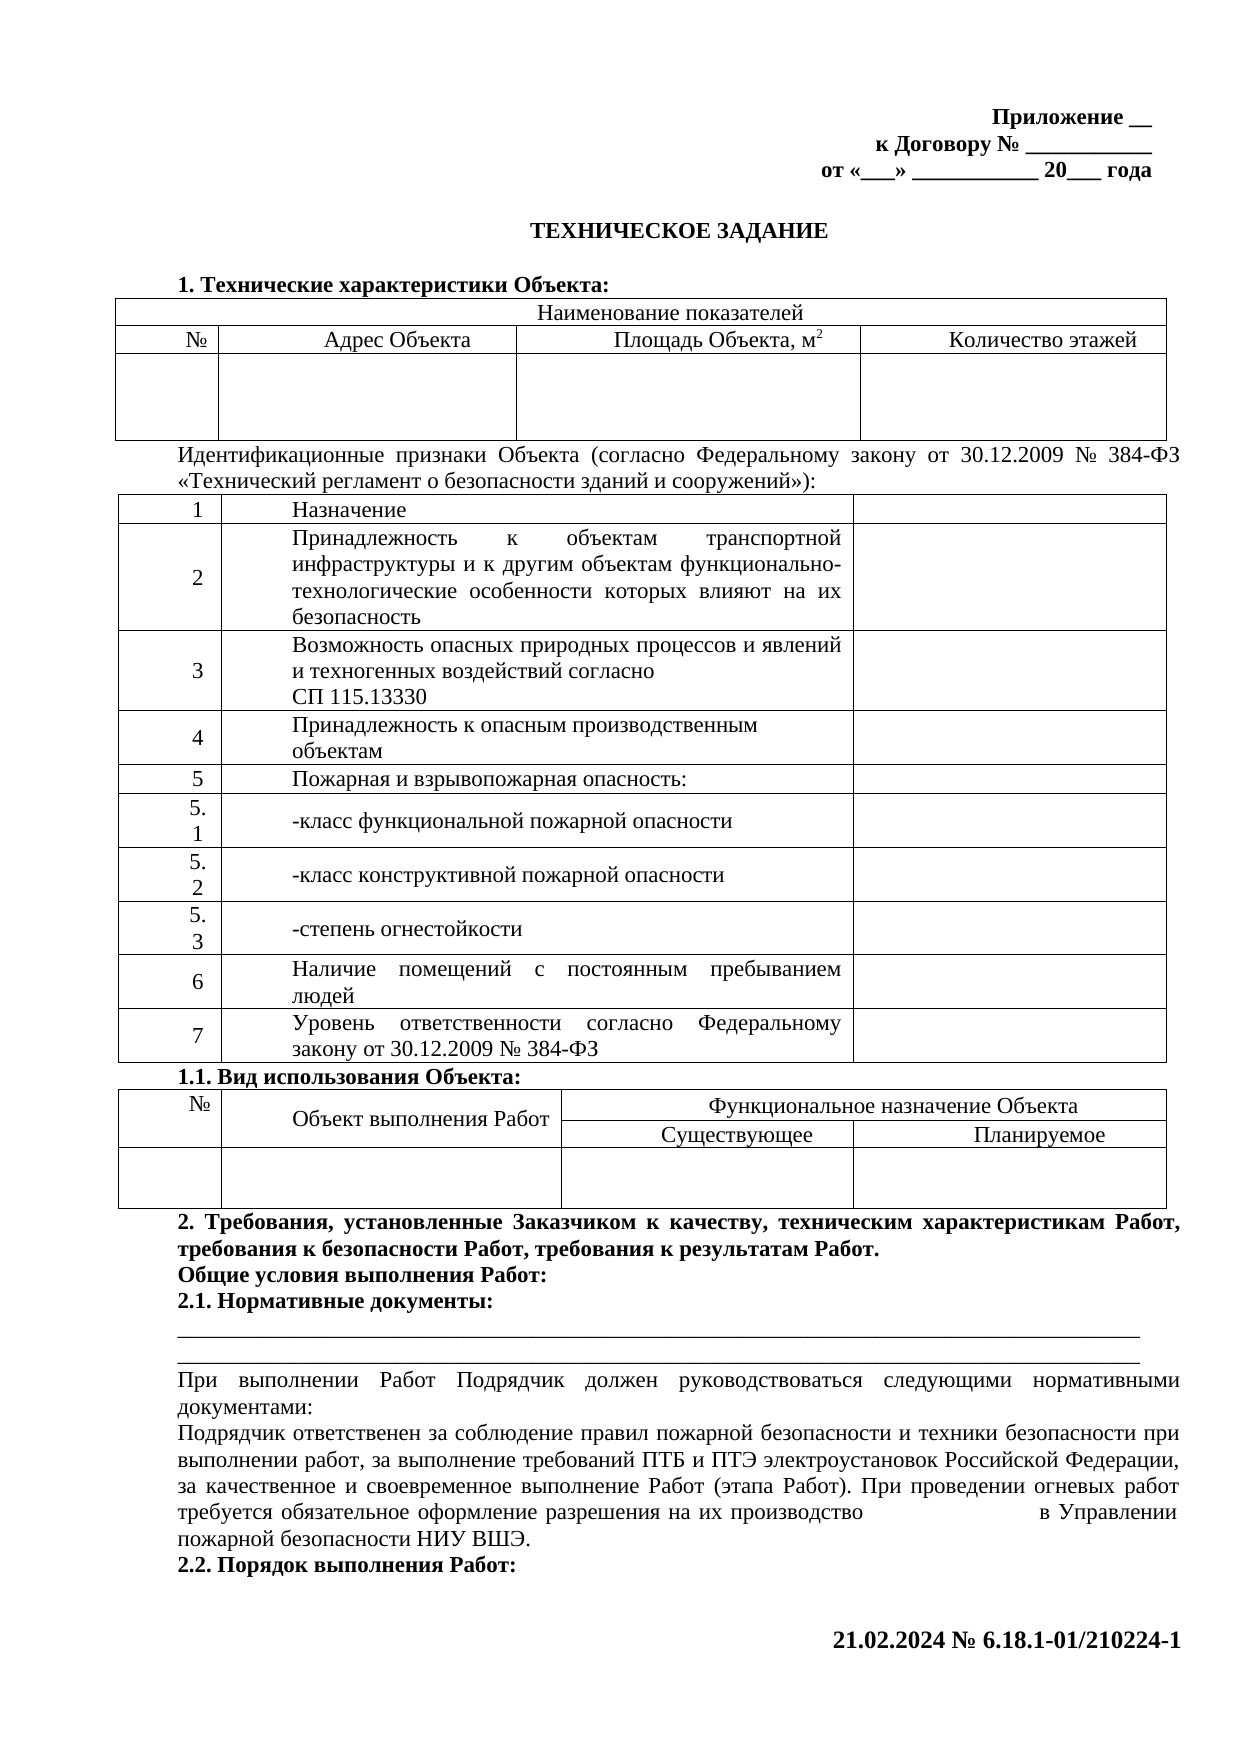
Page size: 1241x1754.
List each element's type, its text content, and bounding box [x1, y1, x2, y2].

text к Договору № ___________ [177, 130, 1152, 156]
text При выполнении Работ Подрядчик должен руководствоваться следующими нормативными документами: [177, 1367, 1181, 1419]
table_cell 5.3 [119, 902, 221, 954]
table_cell 4 [119, 711, 221, 763]
table_cell 5.2 [119, 848, 221, 901]
table_cell Пожарная и взрывопожарная опасность: [222, 765, 853, 793]
text 2.1. Нормативные документы: [177, 1287, 1181, 1314]
table_cell -класс конструктивной пожарной опасности [222, 848, 853, 901]
table_cell -степень огнестойкости [222, 902, 853, 954]
table_cell 6 [119, 955, 221, 1008]
table_cell [854, 711, 1166, 763]
text Общие условия выполнения Работ: [177, 1261, 1181, 1287]
table_cell [854, 1009, 1166, 1062]
table_cell [116, 354, 218, 440]
table_cell Наличие помещений с постоянным пребыванием людей [222, 955, 853, 1008]
table_cell [854, 1148, 1166, 1207]
table_cell [854, 794, 1166, 847]
text 1. Технические характеристики Объекта: [177, 271, 1181, 298]
table_cell Адрес Объекта [219, 326, 516, 352]
table_cell [854, 524, 1166, 629]
text 2. Требования, установленные Заказчиком к качеству, техническим характеристикам Работ, требования к безопасности Работ, требования к результатам Работ. [177, 1208, 1181, 1261]
table_header № [119, 1090, 221, 1147]
table_cell [861, 354, 1166, 440]
text ____________________________________________________________________________________ [177, 1340, 1181, 1367]
table_cell № [116, 326, 218, 352]
table_cell Планируемое [854, 1121, 1166, 1147]
table_cell 2 [119, 524, 221, 629]
table_header Функциональное назначение Объекта [562, 1090, 1166, 1119]
table_cell Количество этажей [861, 326, 1166, 352]
text ТЕХНИЧЕСКОЕ ЗАДАНИЕ [177, 214, 1181, 245]
table_cell [119, 1148, 221, 1207]
table_cell 3 [119, 631, 221, 710]
table_cell [854, 848, 1166, 901]
table_cell -класс функциональной пожарной опасности [222, 794, 853, 847]
text 2.2. Порядок выполнения Работ: [177, 1551, 1181, 1577]
table_cell [854, 765, 1166, 793]
table_header [854, 495, 1166, 523]
table_cell Существующее [562, 1121, 853, 1147]
table_cell [517, 354, 860, 440]
table_header Наименование показателей [116, 299, 1166, 325]
table_cell [222, 1148, 561, 1207]
text 1.1. Вид использования Объекта: [177, 1063, 1181, 1089]
text Подрядчик ответственен за соблюдение правил пожарной безопасности и техники безопасности при выполнении работ, за выполнение требований ПТБ и ПТЭ электроустановок Российской Федерации, за качественное и своевременное выполнение Работ (этапа Работ). При проведении огневых работ требуется обязательное оформление разрешения на их производство в Управлении пожарной безопасности НИУ ВШЭ. [177, 1419, 1181, 1551]
text ____________________________________________________________________________________ [177, 1314, 1181, 1340]
table_cell 7 [119, 1009, 221, 1062]
table_cell [854, 902, 1166, 954]
table_cell Принадлежность к опасным производственным объектам [222, 711, 853, 763]
table_cell Возможность опасных природных процессов и явлений и техногенных воздействий согласно СП 115.13330 [222, 631, 853, 710]
table_cell [219, 354, 516, 440]
table_cell Уровень ответственности согласно Федеральному закону от 30.12.2009 № 384-ФЗ [222, 1009, 853, 1062]
text Приложение __ [177, 103, 1152, 130]
table_cell 5.1 [119, 794, 221, 847]
text Идентификационные признаки Объекта (согласно Федеральному закону от 30.12.2009 № 384-ФЗ «Технический регламент о безопасности зданий и сооружений»): [177, 441, 1181, 493]
table_header Назначение [222, 495, 853, 523]
table_header 1 [119, 495, 221, 523]
table_header Объект выполнения Работ [222, 1090, 561, 1147]
table_cell 5 [119, 765, 221, 793]
table_cell [562, 1148, 853, 1207]
table_cell Площадь Объекта, м2 [517, 326, 860, 352]
table_cell [854, 631, 1166, 710]
table_cell Принадлежность к объектам транспортной инфраструктуры и к другим объектам функционально-технологические особенности которых влияют на их безопасность [222, 524, 853, 629]
table_cell [854, 955, 1166, 1008]
text от «___» ___________ 20___ года [177, 156, 1152, 182]
